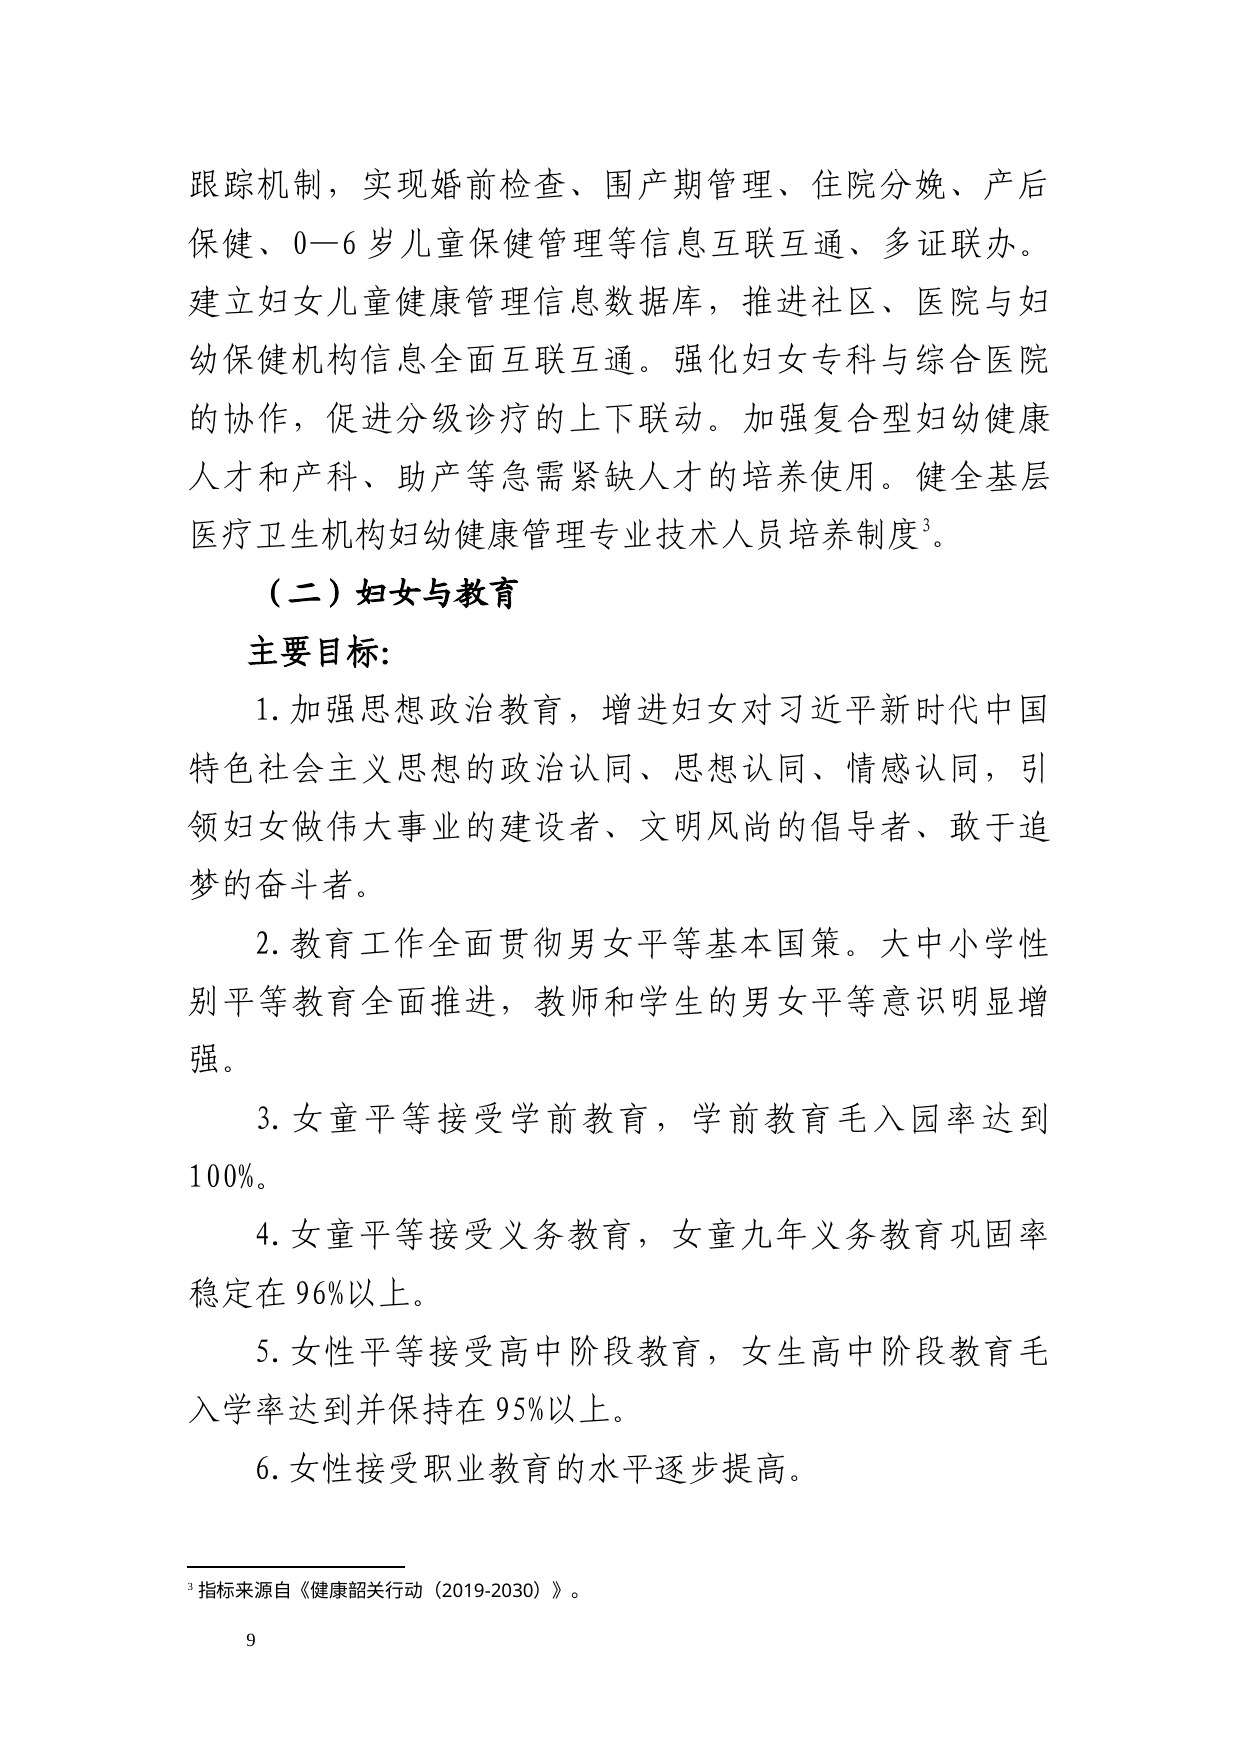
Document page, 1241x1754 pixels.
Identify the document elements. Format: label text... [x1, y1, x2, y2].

list 2.教育工作全面贯彻男女平等基本国策。大中小学性别平等教育全面推进，教师和学生的男女平等意识明显增强。 [187, 908, 1053, 1083]
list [187, 150, 1053, 558]
list 6.女性接受职业教育的水平逐步提高。 [187, 1433, 1053, 1492]
text 主要目标： [187, 617, 1053, 675]
list 1.加强思想政治教育，增进妇女对习近平新时代中国特色社会主义思想的政治认同、思想认同、情感认同，引领妇女做伟大事业的建设者、文明风尚的倡导者、敢于追梦的奋斗者。 [187, 675, 1053, 908]
list 3.女童平等接受学前教育，学前教育毛入园率达到100%。 [187, 1083, 1053, 1200]
list 4.女童平等接受义务教育，女童九年义务教育巩固率稳定在96%以上。 [187, 1200, 1053, 1317]
list 5.女性平等接受高中阶段教育，女生高中阶段教育毛入学率达到并保持在95%以上。 [187, 1317, 1053, 1433]
subtitle （二）妇女与教育 [187, 558, 1053, 617]
